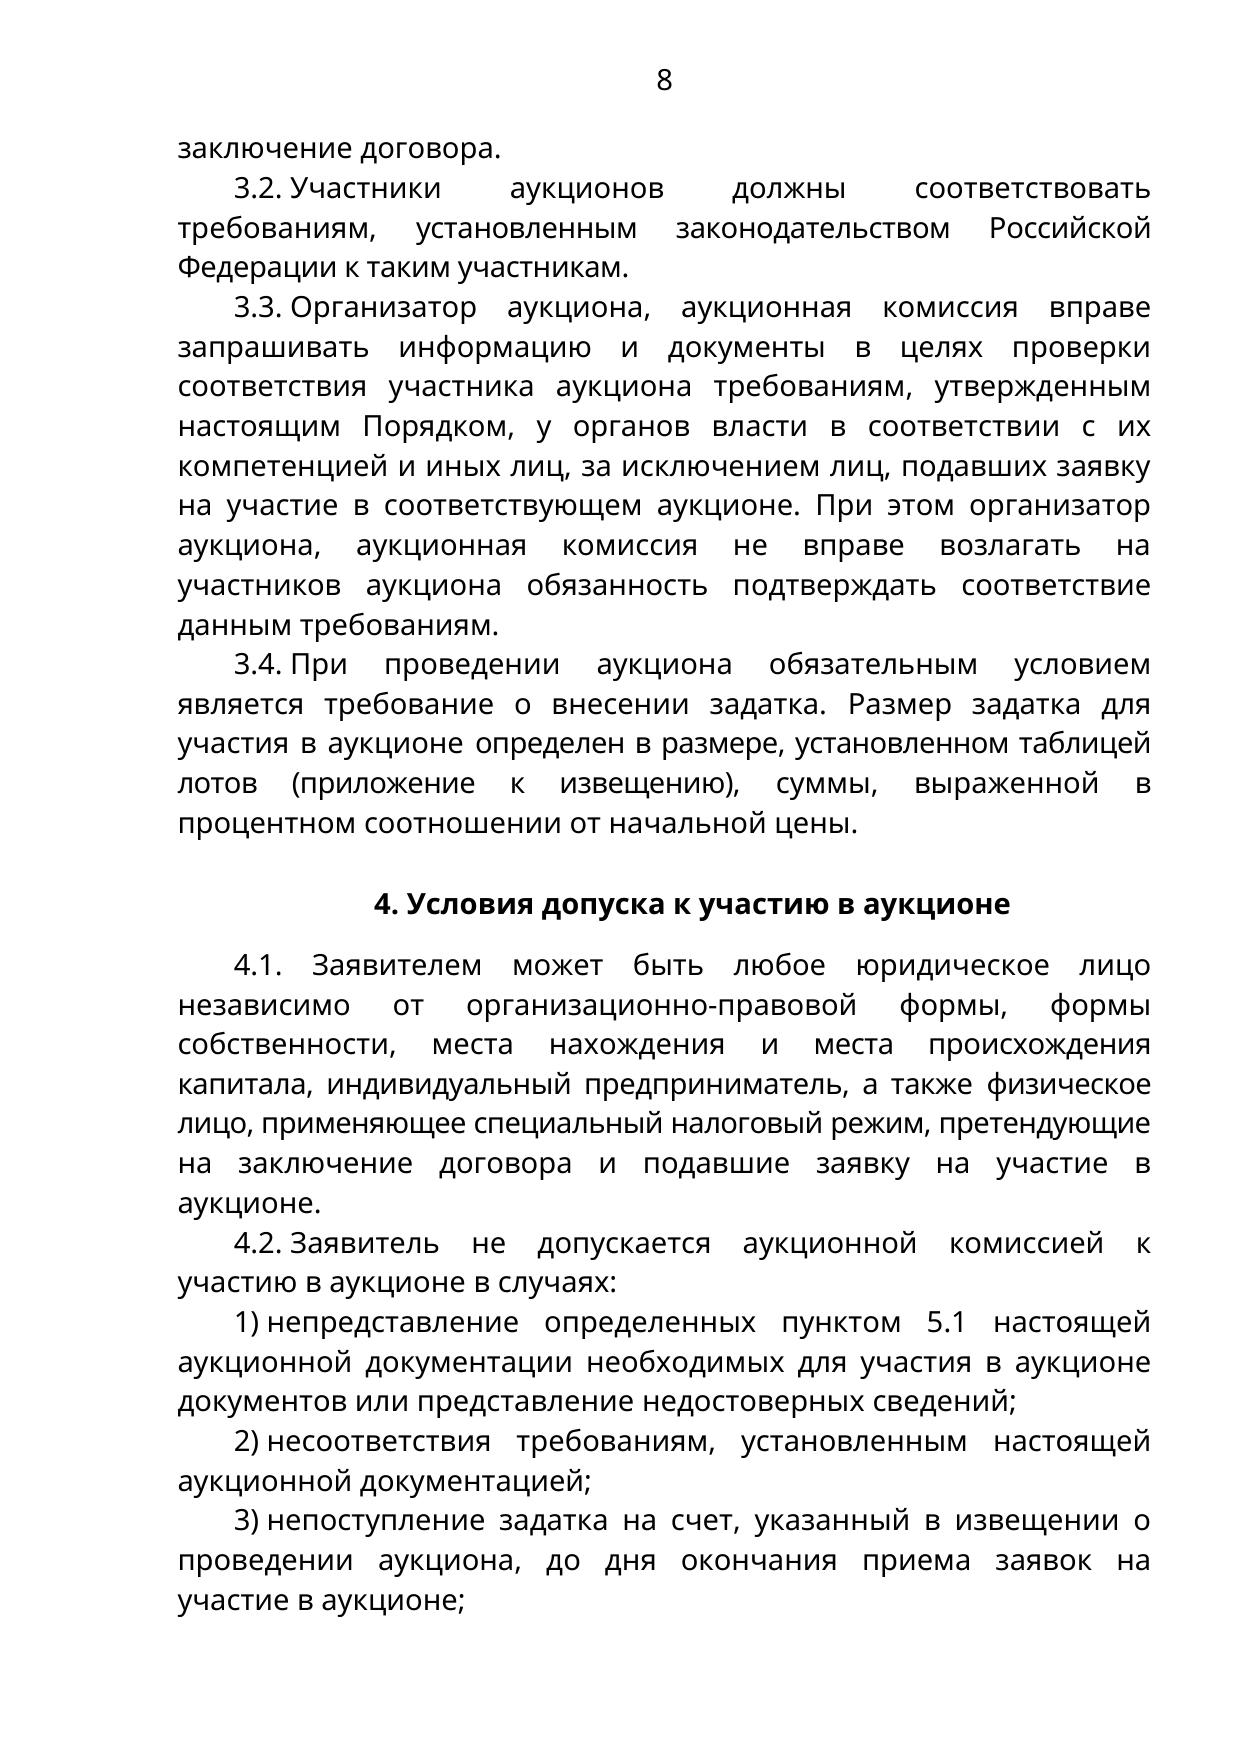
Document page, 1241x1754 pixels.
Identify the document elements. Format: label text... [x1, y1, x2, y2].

text 1) непредставление определенных пунктом 5.1 настоящей аукционной документации необходимых для участия в аукционе документов или представление недостоверных сведений; [177, 1301, 1152, 1420]
text 3) непоступление задатка на счет, указанный в извещении о проведении аукциона, до дня окончания приема заявок на участие в аукционе; [177, 1500, 1152, 1619]
text 3.4. При проведении аукциона обязательным условием является требование о внесении задатка. Размер задатка для участия в аукционе определен в размере, установленном таблицей лотов (приложение к извещению), суммы, выраженной в процентном соотношении от начальной цены. [177, 643, 1152, 842]
text 3.2. Участники аукционов должны соответствовать требованиям, установленным законодательством Российской Федерации к таким участникам. [177, 167, 1152, 286]
text 3.3. Организатор аукциона, аукционная комиссия вправе запрашивать информацию и документы в целях проверки соответствия участника аукциона требованиям, утвержденным настоящим Порядком, у органов власти в соответствии с их компетенцией и иных лиц, за исключением лиц, подавших заявку на участие в соответствующем аукционе. При этом организатор аукциона, аукционная комиссия не вправе возлагать на участников аукциона обязанность подтверждать соответствие данным требованиям. [177, 286, 1152, 643]
text 4.2. Заявитель не допускается аукционной комиссией к участию в аукционе в случаях: [177, 1222, 1152, 1301]
text 4. Условия допуска к участию в аукционе [177, 883, 1152, 923]
text 4.1. Заявителем может быть любое юридическое лицо независимо от организационно-правовой формы, формы собственности, места нахождения и места происхождения капитала, индивидуальный предприниматель, а также физическое лицо, применяющее специальный налоговый режим, претендующие на заключение договора и подавшие заявку на участие в аукционе. [177, 944, 1152, 1222]
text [177, 127, 1152, 167]
text 2) несоответствия требованиям, установленным настоящей аукционной документацией; [177, 1420, 1152, 1500]
